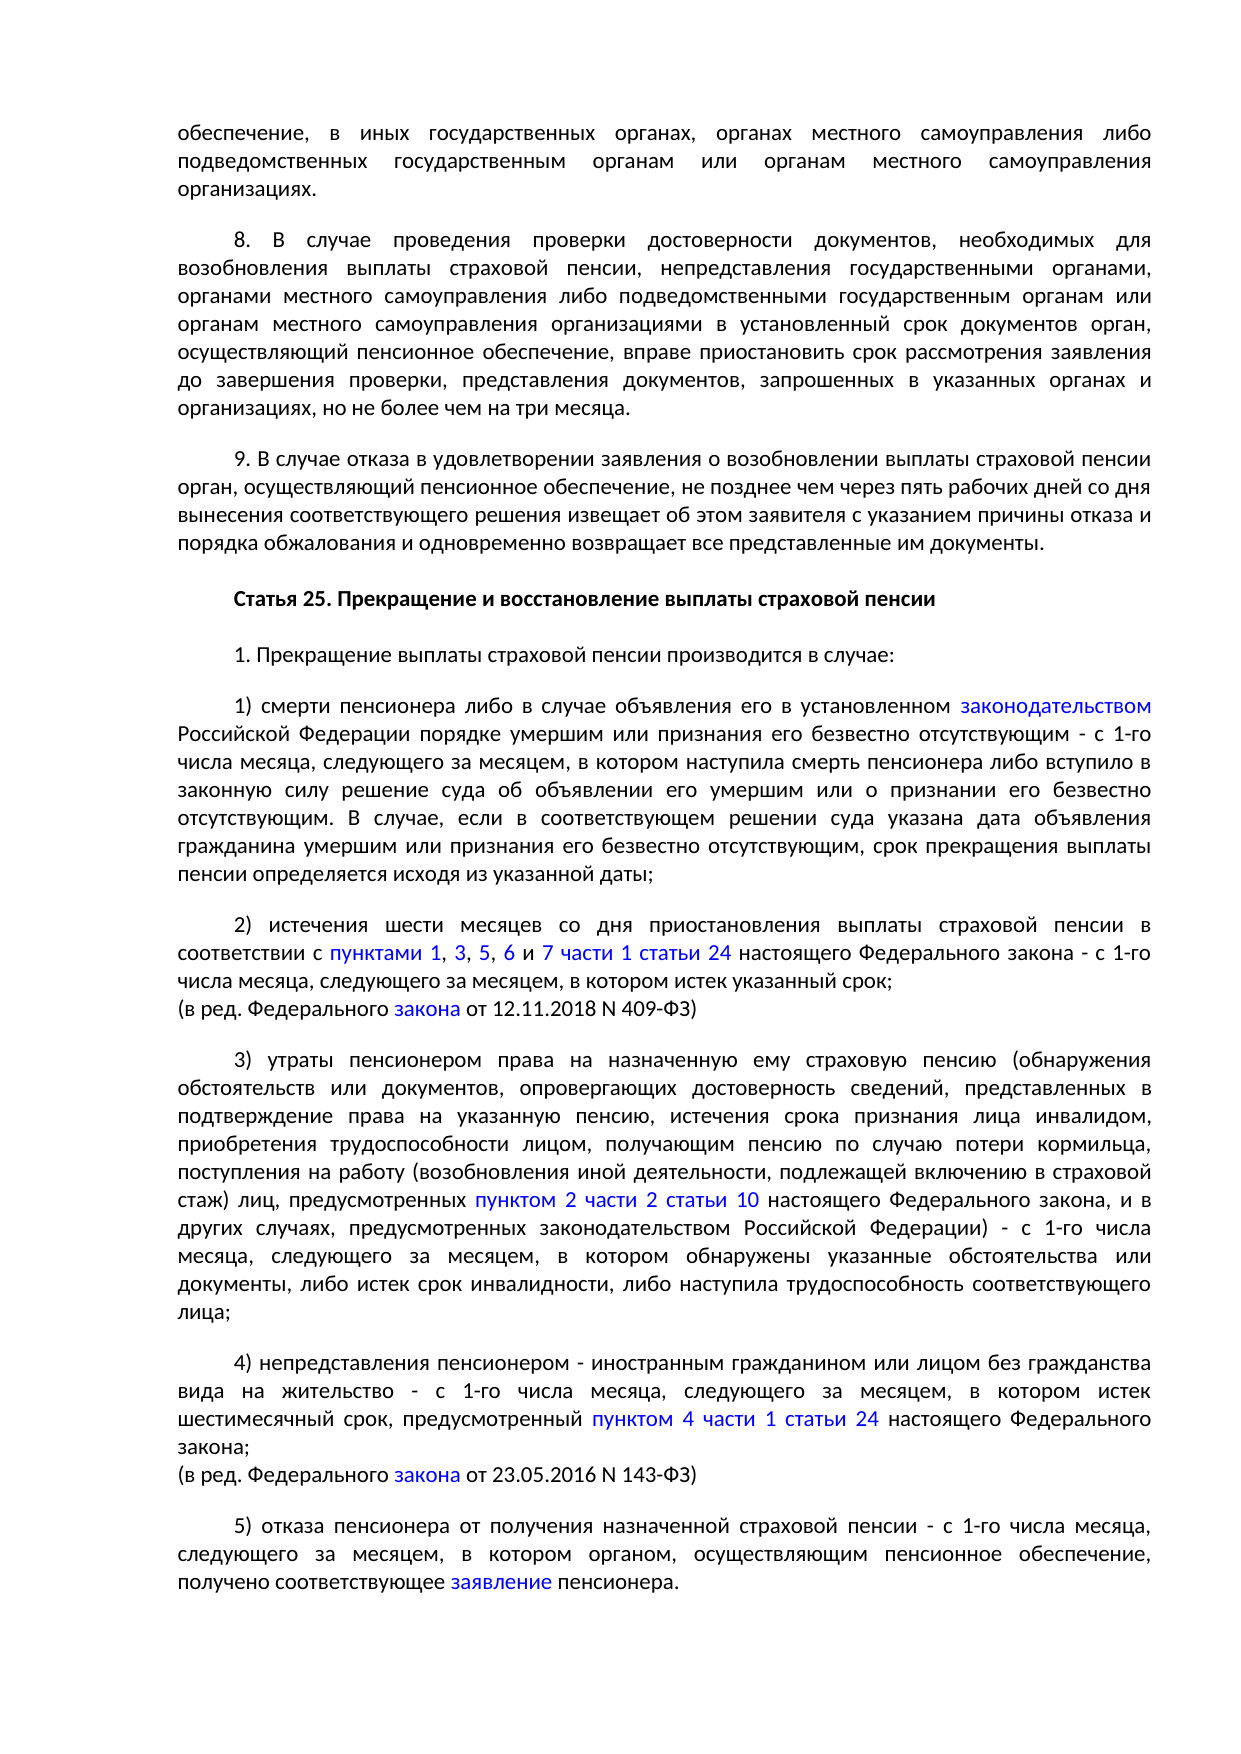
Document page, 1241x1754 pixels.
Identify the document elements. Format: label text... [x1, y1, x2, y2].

text 2) истечения шести месяцев со дня приостановления выплаты страховой пенсии в соответствии с пунктами 1, 3, 5, 6 и 7 части 1 статьи 24 настоящего Федерального закона - с 1-го числа месяца, следующего за месяцем, в котором истек указанный срок; [177, 910, 1152, 994]
text 1. Прекращение выплаты страховой пенсии производится в случае: [177, 640, 1152, 668]
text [177, 118, 1152, 202]
text 9. В случае отказа в удовлетворении заявления о возобновлении выплаты страховой пенсии орган, осуществляющий пенсионное обеспечение, не позднее чем через пять рабочих дней со дня вынесения соответствующего решения извещает об этом заявителя с указанием причины отказа и порядка обжалования и одновременно возвращает все представленные им документы. [177, 444, 1152, 556]
text 4) непредставления пенсионером - иностранным гражданином или лицом без гражданства вида на жительство - с 1-го числа месяца, следующего за месяцем, в котором истек шестимесячный срок, предусмотренный пунктом 4 части 1 статьи 24 настоящего Федерального закона; [177, 1348, 1152, 1461]
title Статья 25. Прекращение и восстановление выплаты страховой пенсии [177, 584, 1152, 612]
text 1) смерти пенсионера либо в случае объявления его в установленном законодательством Российской Федерации порядке умершим или признания его безвестно отсутствующим - с 1-го числа месяца, следующего за месяцем, в котором наступила смерть пенсионера либо вступило в законную силу решение суда об объявлении его умершим или о признании его безвестно отсутствующим. В случае, если в соответствующем решении суда указана дата объявления гражданина умершим или признания его безвестно отсутствующим, срок прекращения выплаты пенсии определяется исходя из указанной даты; [177, 691, 1152, 887]
text 8. В случае проведения проверки достоверности документов, необходимых для возобновления выплаты страховой пенсии, непредставления государственными органами, органами местного самоуправления либо подведомственными государственным органам или органам местного самоуправления организациями в установленный срок документов орган, осуществляющий пенсионное обеспечение, вправе приостановить срок рассмотрения заявления до завершения проверки, представления документов, запрошенных в указанных органах и организациях, но не более чем на три месяца. [177, 225, 1152, 421]
text 3) утраты пенсионером права на назначенную ему страховую пенсию (обнаружения обстоятельств или документов, опровергающих достоверность сведений, представленных в подтверждение права на указанную пенсию, истечения срока признания лица инвалидом, приобретения трудоспособности лицом, получающим пенсию по случаю потери кормильца, поступления на работу (возобновления иной деятельности, подлежащей включению в страховой стаж) лиц, предусмотренных пунктом 2 части 2 статьи 10 настоящего Федерального закона, и в других случаях, предусмотренных законодательством Российской Федерации) - с 1-го числа месяца, следующего за месяцем, в котором обнаружены указанные обстоятельства или документы, либо истек срок инвалидности, либо наступила трудоспособность соответствующего лица; [177, 1045, 1152, 1326]
text 5) отказа пенсионера от получения назначенной страховой пенсии - с 1-го числа месяца, следующего за месяцем, в котором органом, осуществляющим пенсионное обеспечение, получено соответствующее заявление пенсионера. [177, 1511, 1152, 1596]
text (в ред. Федерального закона от 12.11.2018 N 409-ФЗ) [177, 994, 1152, 1022]
text (в ред. Федерального закона от 23.05.2016 N 143-ФЗ) [177, 1461, 1152, 1488]
